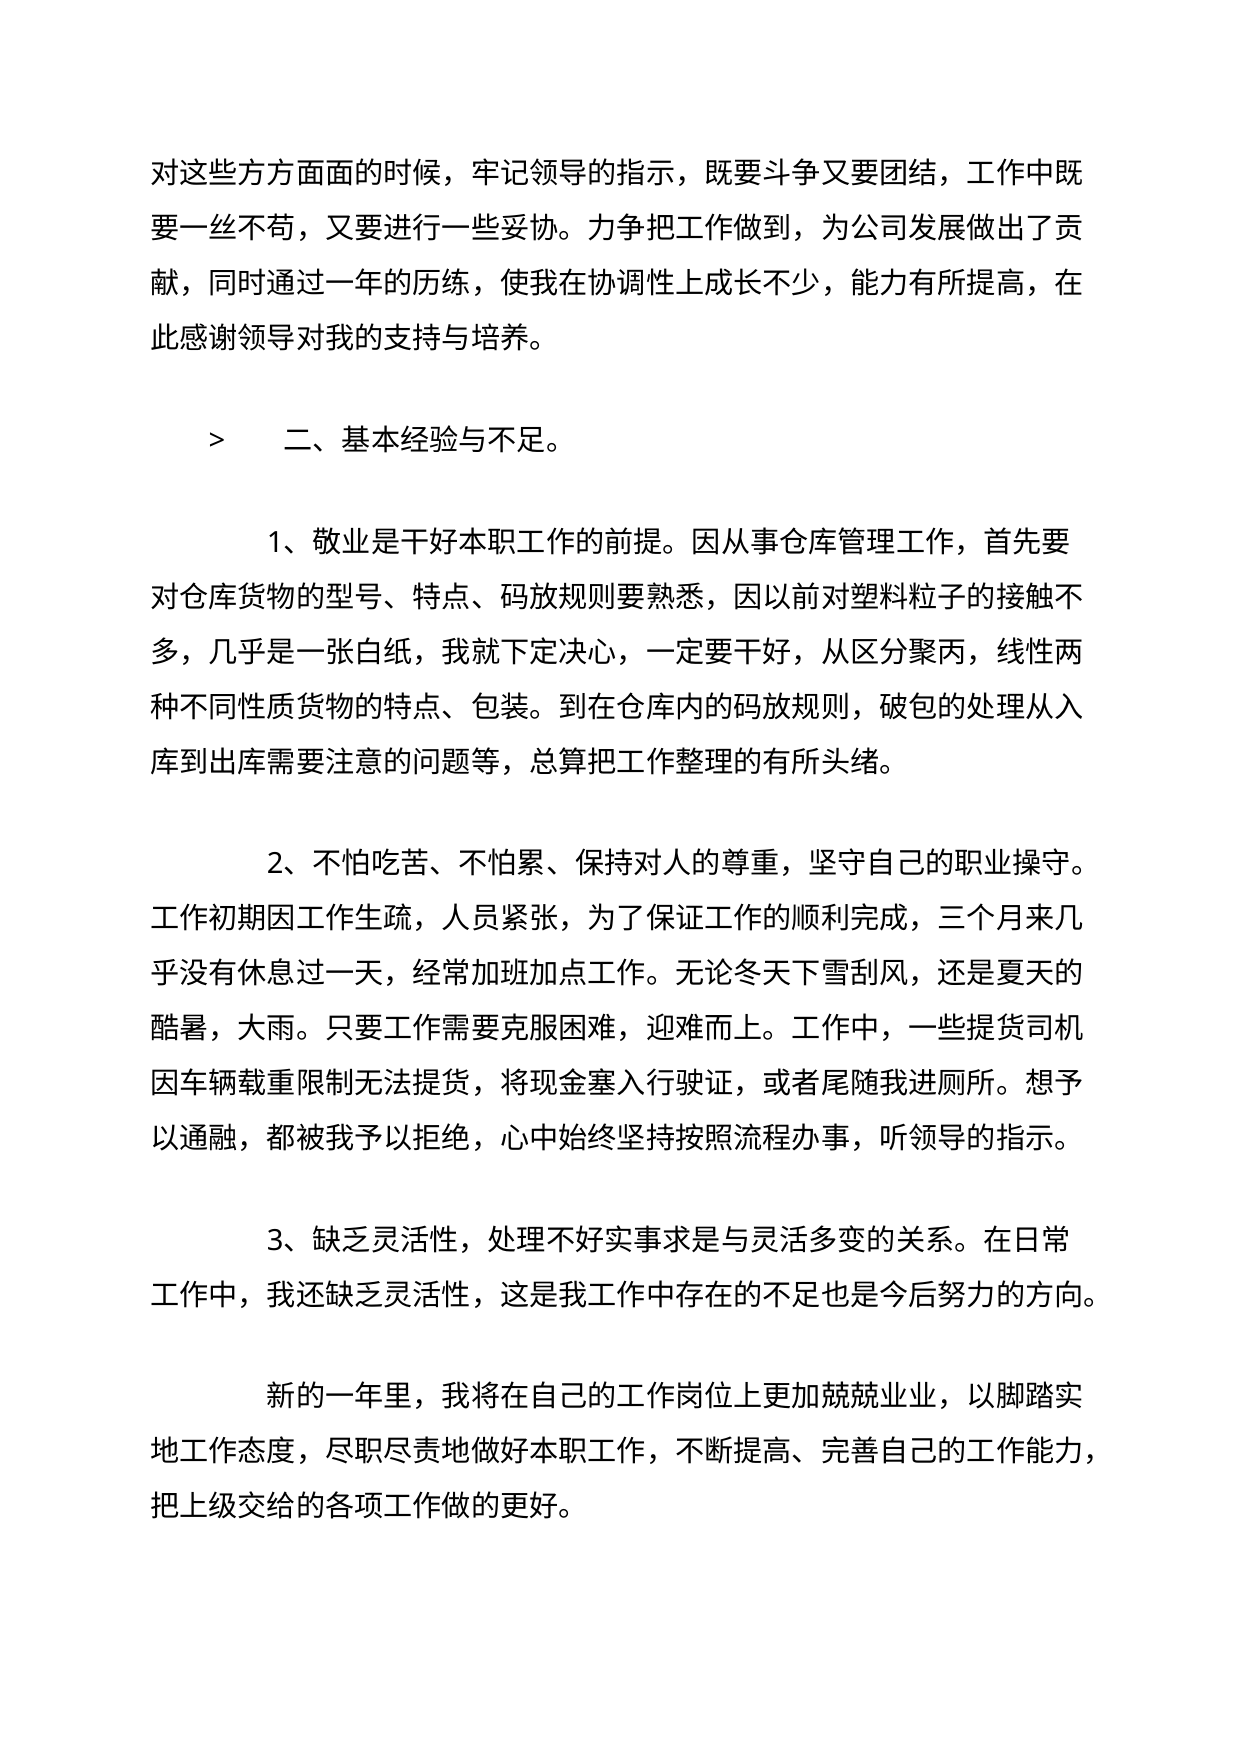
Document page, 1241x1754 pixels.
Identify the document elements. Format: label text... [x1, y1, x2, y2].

text 新的一年里，我将在自己的工作岗位上更加兢兢业业，以脚踏实地工作态度，尽职尽责地做好本职工作，不断提高、完善自己的工作能力，把上级交给的各项工作做的更好。 [150, 1373, 1090, 1525]
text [150, 150, 1090, 357]
text > 二、基本经验与不足。 [150, 416, 1090, 459]
text 3、缺乏灵活性，处理不好实事求是与灵活多变的关系。在日常工作中，我还缺乏灵活性，这是我工作中存在的不足也是今后努力的方向。 [150, 1216, 1090, 1313]
text 2、不怕吃苦、不怕累、保持对人的尊重，坚守自己的职业操守。工作初期因工作生疏，人员紧张，为了保证工作的顺利完成，三个月来几乎没有休息过一天，经常加班加点工作。无论冬天下雪刮风，还是夏天的酷暑，大雨。只要工作需要克服困难，迎难而上。工作中，一些提货司机因车辆载重限制无法提货，将现金塞入行驶证，或者尾随我进厕所。想予以通融，都被我予以拒绝，心中始终坚持按照流程办事，听领导的指示。 [150, 840, 1090, 1157]
text 1、敬业是干好本职工作的前提。因从事仓库管理工作，首先要对仓库货物的型号、特点、码放规则要熟悉，因以前对塑料粒子的接触不多，几乎是一张白纸，我就下定决心，一定要干好，从区分聚丙，线性两种不同性质货物的特点、包装。到在仓库内的码放规则，破包的处理从入库到出库需要注意的问题等，总算把工作整理的有所头绪。 [150, 518, 1090, 780]
